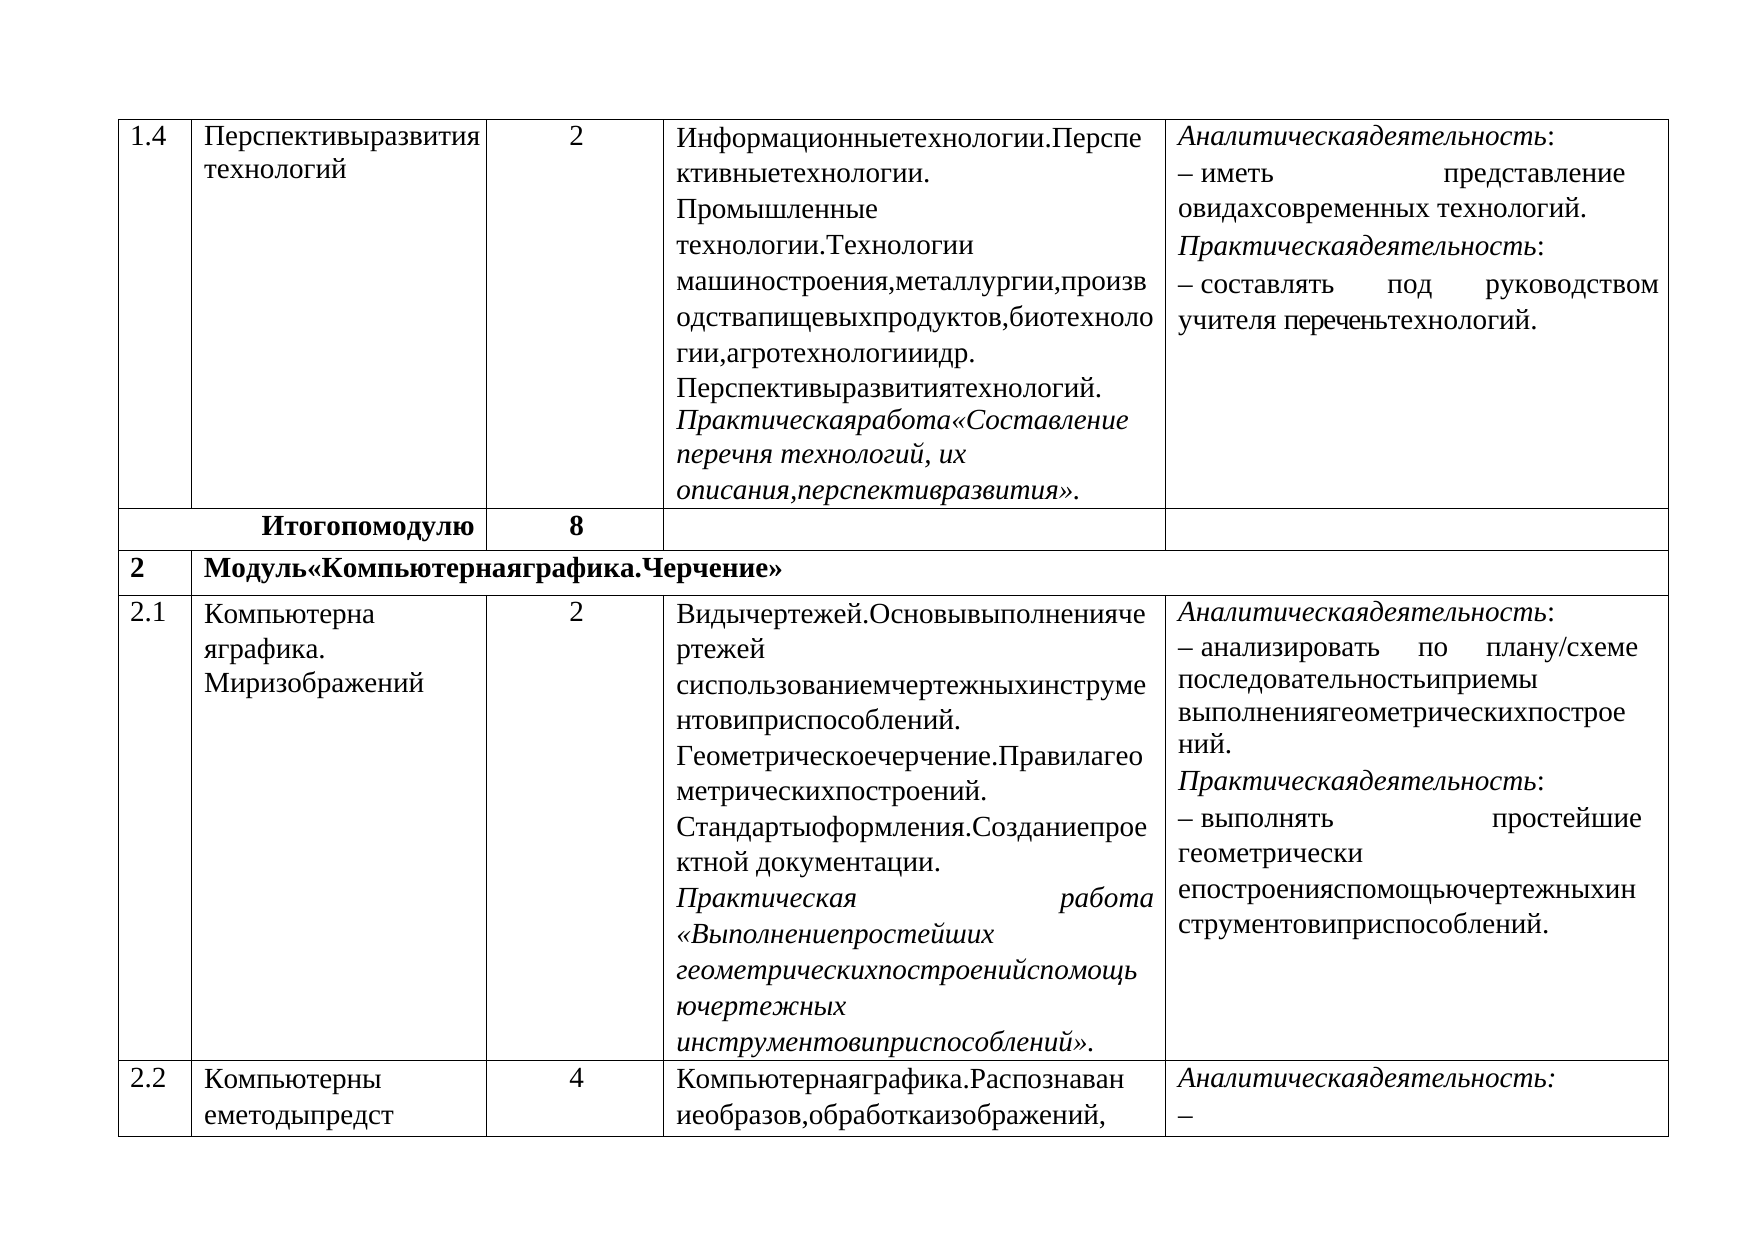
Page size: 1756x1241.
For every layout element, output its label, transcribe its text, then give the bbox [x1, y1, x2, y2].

table_cell Модуль«Компьютернаяграфика.Черчение» [192, 551, 1668, 595]
table_cell 2 [487, 120, 663, 508]
table_cell Компьютернаяграфика. Миризображений [192, 596, 486, 1060]
table_cell [664, 509, 1165, 550]
table_cell 4 [487, 1061, 663, 1136]
table_cell 8 [487, 509, 663, 550]
table_cell 2 [487, 596, 663, 1060]
table_cell 1.4 [119, 120, 191, 508]
table_cell [1166, 509, 1668, 550]
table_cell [664, 1061, 1165, 1136]
table_cell Информационныетехнологии.Перспективныетехнологии. Промышленные технологии.Технологии машиностроения,металлургии,производствапищевыхпродуктов,биотехнологии,агротехнологииидр. Перспективыразвитиятехнологий. Практическаяработа«Составление перечня технологий, их описания,перспективразвития». [664, 120, 1165, 508]
table_cell 2.1 [119, 596, 191, 1060]
table_cell Видычертежей.Основывыполнениячертежей сиспользованиемчертежныхинструментовиприспособлений. Геометрическоечерчение.Правилагеометрическихпостроений. Стандартыоформления.Созданиепроектной документации. Практическая работа «Выполнениепростейших геометрическихпостроенийспомощьючертежных инструментовиприспособлений». [664, 596, 1165, 1060]
table_cell Аналитическаядеятельность: анализировать по плану/схеме последовательностьиприемы выполнениягеометрическихпостроений. Практическаядеятельность: выполнять простейшие геометрическиепостроенияспомощьючертежныхинструментовиприспособлений. [1166, 596, 1668, 1060]
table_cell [192, 1061, 486, 1136]
table_cell 2.2 [119, 1061, 191, 1136]
table_cell 2 [119, 551, 191, 595]
table_cell Итогопомодулю [119, 509, 486, 550]
table_cell Аналитическаядеятельность: иметь представление овидахсовременных технологий. Практическаядеятельность: составлять под руководством учителя переченьтехнологий. [1166, 120, 1668, 508]
table_cell Перспективыразвитиятехнологий [192, 120, 486, 508]
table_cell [1166, 1061, 1668, 1136]
